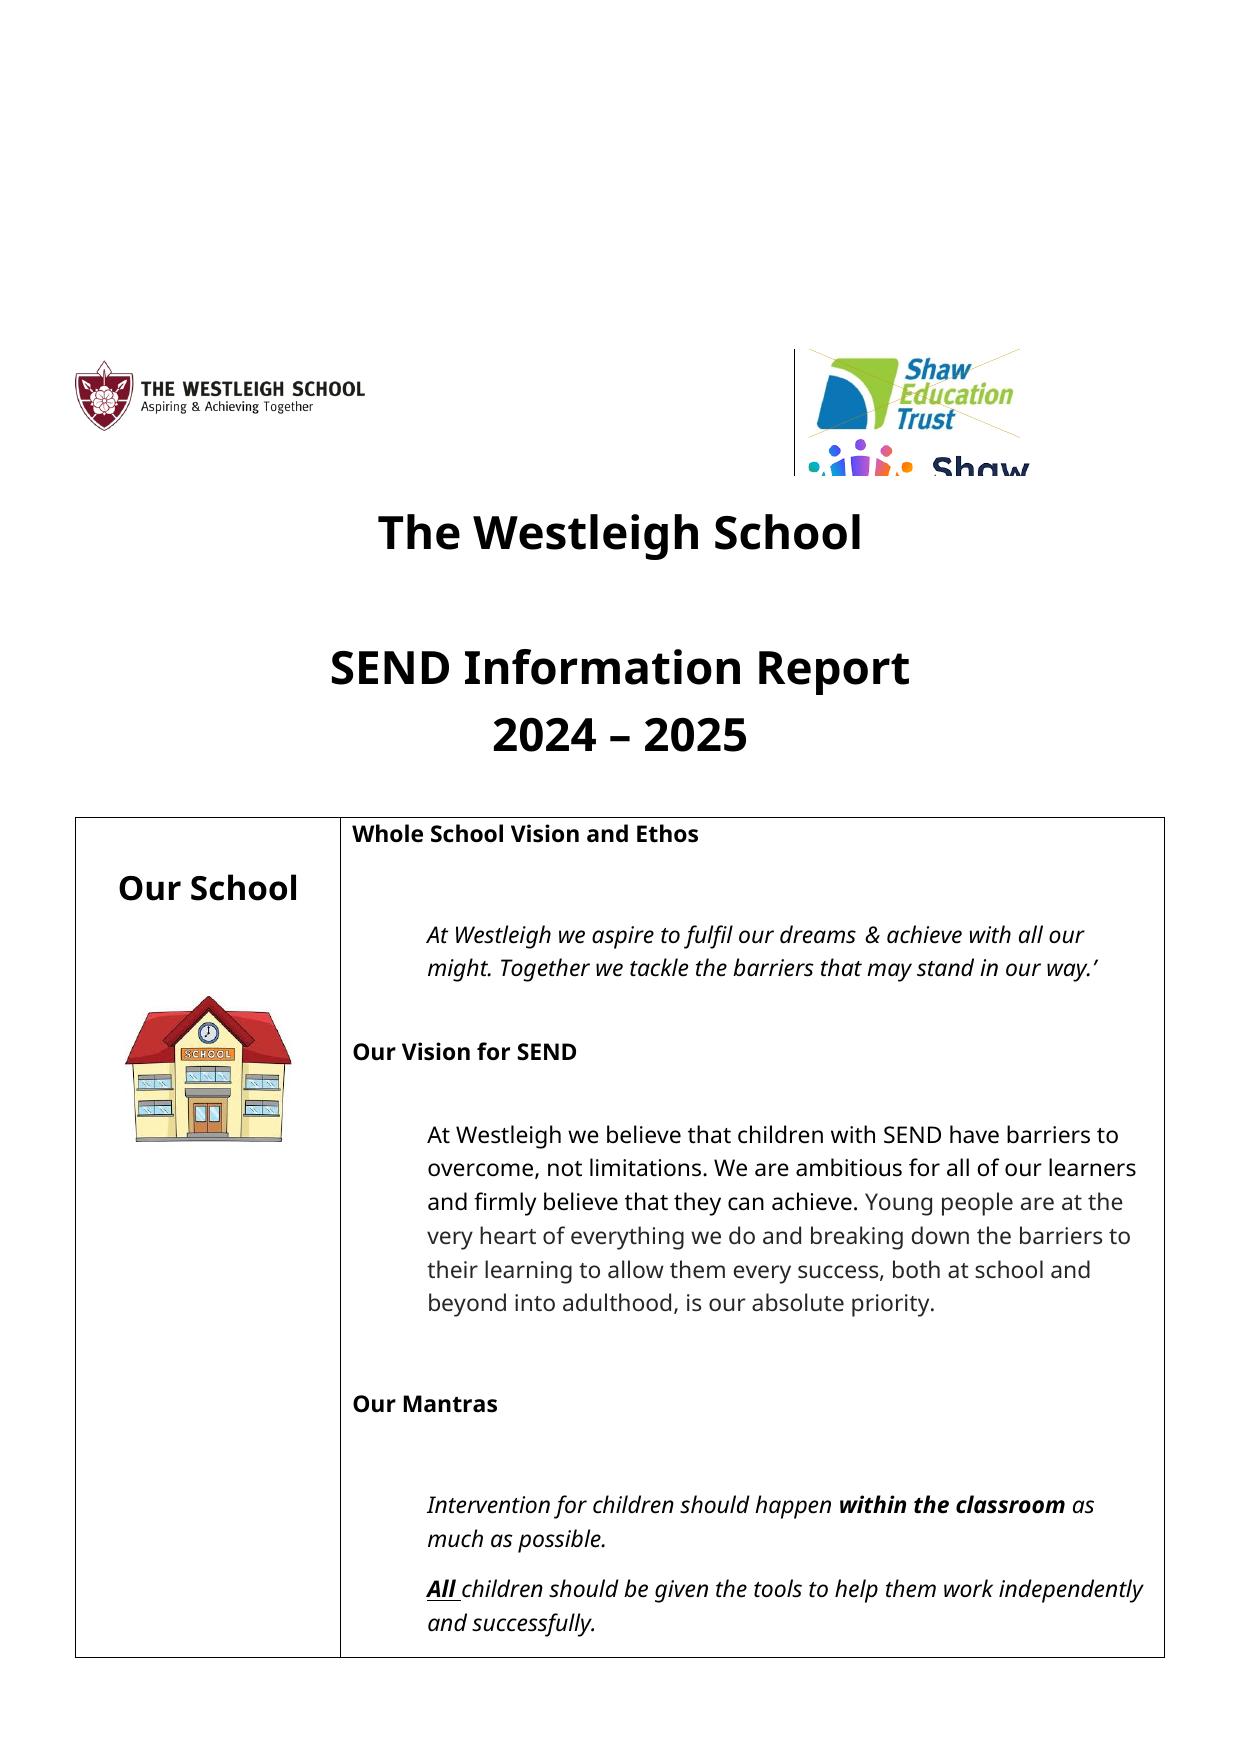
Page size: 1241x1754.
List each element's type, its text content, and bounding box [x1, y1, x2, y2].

picture [810, 348, 1019, 392]
text SEND Information Report [75, 635, 1165, 698]
picture [808, 350, 912, 437]
table_header Our School [76, 818, 340, 1657]
picture [811, 394, 1018, 438]
picture [808, 439, 1111, 476]
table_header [341, 818, 1164, 1657]
picture [917, 350, 1020, 437]
text 2024 – 2025 [75, 703, 1165, 765]
text The Westleigh School [75, 501, 1165, 563]
picture [125, 996, 292, 1142]
